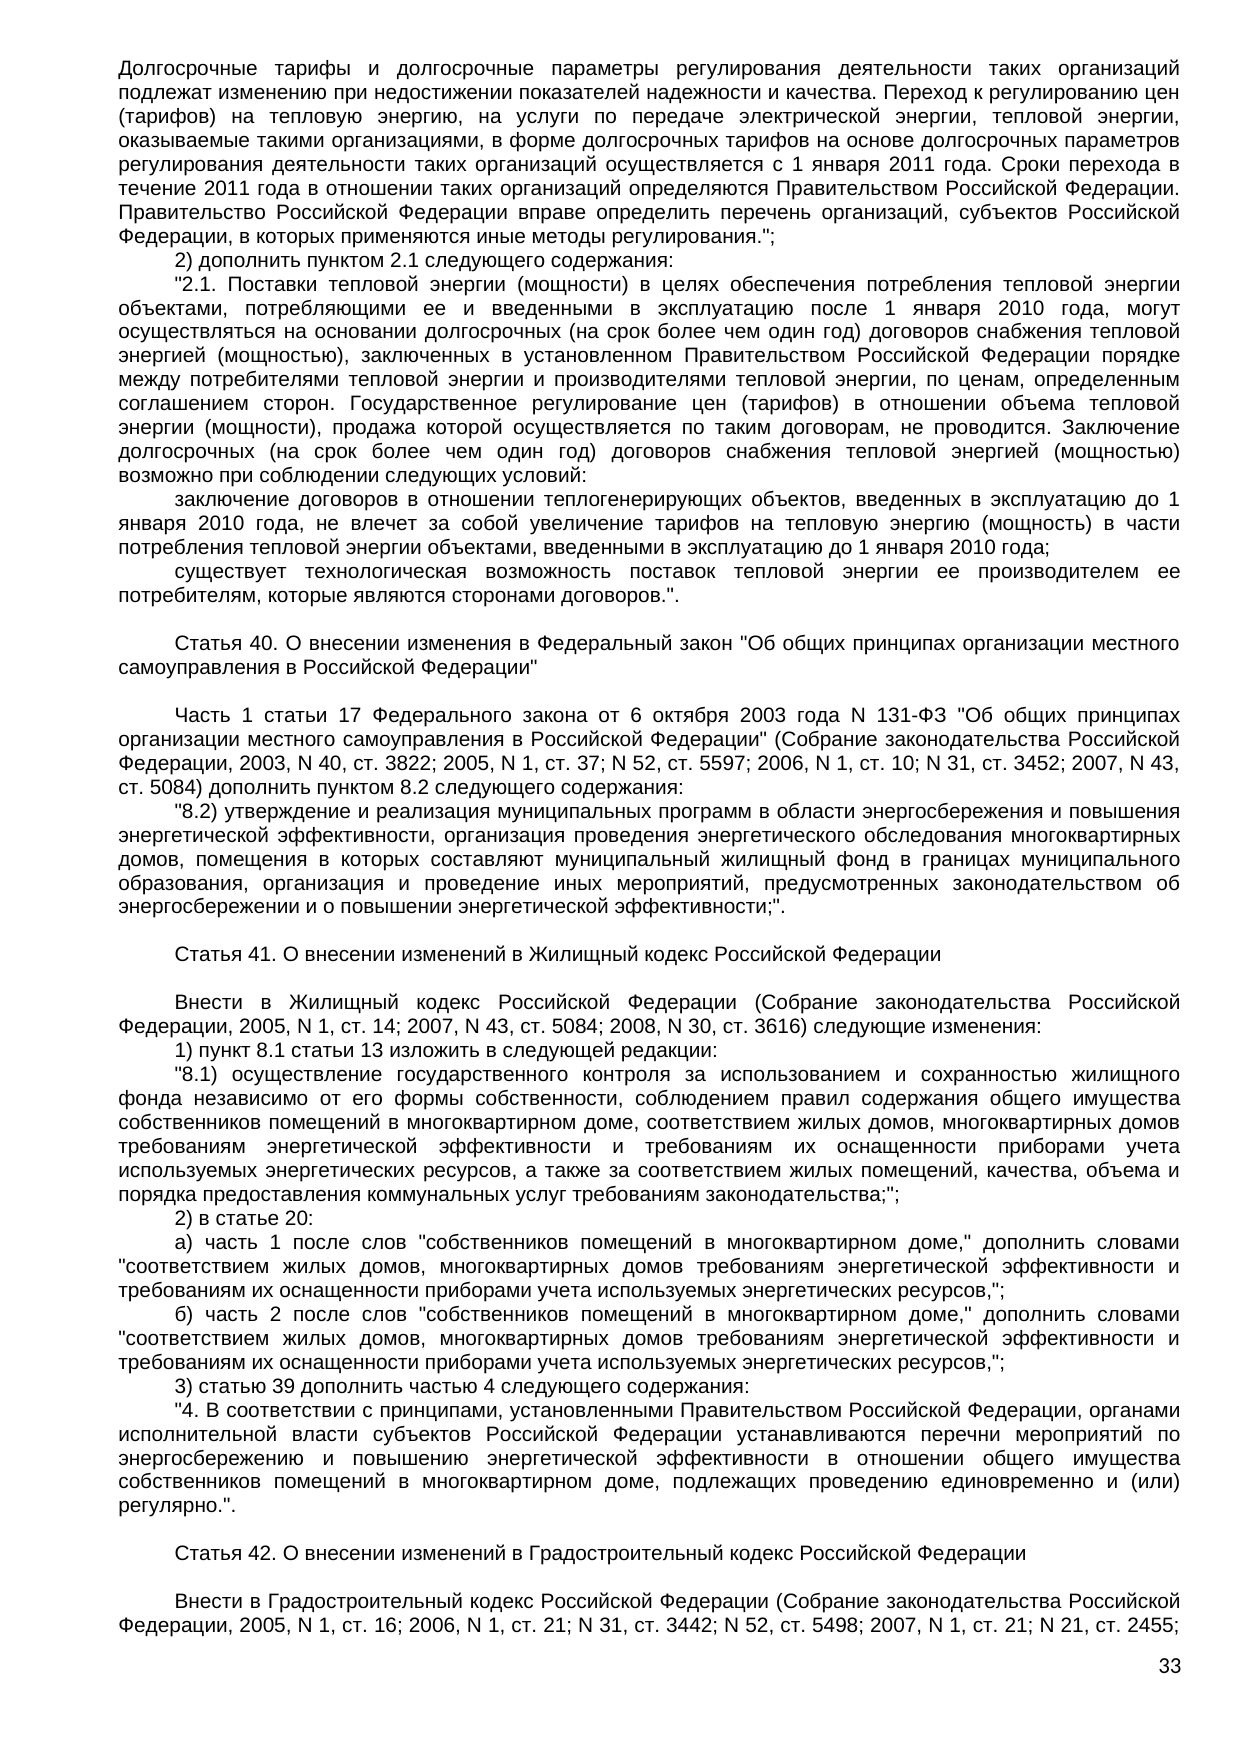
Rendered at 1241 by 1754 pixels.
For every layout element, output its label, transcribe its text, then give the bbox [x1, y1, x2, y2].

text 1) пункт 8.1 статьи 13 изложить в следующей редакции: [118, 1038, 1181, 1062]
text 2) в статье 20: [118, 1206, 1181, 1230]
text а) часть 1 после слов "собственников помещений в многоквартирном доме," дополнить словами "соответствием жилых домов, многоквартирных домов требованиям энергетической эффективности и требованиям их оснащенности приборами учета используемых энергетических ресурсов,"; [118, 1230, 1181, 1302]
text Статья 40. О внесении изменения в Федеральный закон "Об общих принципах организации местного самоуправления в Российской Федерации" [118, 631, 1181, 679]
text б) часть 2 после слов "собственников помещений в многоквартирном доме," дополнить словами "соответствием жилых домов, многоквартирных домов требованиям энергетической эффективности и требованиям их оснащенности приборами учета используемых энергетических ресурсов,"; [118, 1302, 1181, 1373]
text "4. В соответствии с принципами, установленными Правительством Российской Федерации, органами исполнительной власти субъектов Российской Федерации устанавливаются перечни мероприятий по энергосбережению и повышению энергетической эффективности в отношении общего имущества собственников помещений в многоквартирном доме, подлежащих проведению единовременно и (или) регулярно.". [118, 1397, 1181, 1517]
text существует технологическая возможность поставок тепловой энергии ее производителем ее потребителям, которые являются сторонами договоров.". [118, 559, 1181, 607]
text "8.1) осуществление государственного контроля за использованием и сохранностью жилищного фонда независимо от его формы собственности, соблюдением правил содержания общего имущества собственников помещений в многоквартирном доме, соответствием жилых домов, многоквартирных домов требованиям энергетической эффективности и требованиям их оснащенности приборами учета используемых энергетических ресурсов, а также за соответствием жилых помещений, качества, объема и порядка предоставления коммунальных услуг требованиям законодательства;"; [118, 1062, 1181, 1206]
text Статья 41. О внесении изменений в Жилищный кодекс Российской Федерации [118, 942, 1181, 966]
text "8.2) утверждение и реализация муниципальных программ в области энергосбережения и повышения энергетической эффективности, организация проведения энергетического обследования многоквартирных домов, помещения в которых составляют муниципальный жилищный фонд в границах муниципального образования, организация и проведение иных мероприятий, предусмотренных законодательством об энергосбережении и о повышении энергетической эффективности;". [118, 798, 1181, 918]
text 3) статью 39 дополнить частью 4 следующего содержания: [118, 1373, 1181, 1397]
text Внести в Жилищный кодекс Российской Федерации (Собрание законодательства Российской Федерации, 2005, N 1, ст. 14; 2007, N 43, ст. 5084; 2008, N 30, ст. 3616) следующие изменения: [118, 990, 1181, 1038]
text 2) дополнить пунктом 2.1 следующего содержания: [118, 247, 1181, 271]
text Часть 1 статьи 17 Федерального закона от 6 октября 2003 года N 131-ФЗ "Об общих принципах организации местного самоуправления в Российской Федерации" (Собрание законодательства Российской Федерации, 2003, N 40, ст. 3822; 2005, N 1, ст. 37; N 52, ст. 5597; 2006, N 1, ст. 10; N 31, ст. 3452; 2007, N 43, ст. 5084) дополнить пунктом 8.2 следующего содержания: [118, 703, 1181, 798]
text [118, 56, 1181, 247]
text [118, 1589, 1181, 1637]
text "2.1. Поставки тепловой энергии (мощности) в целях обеспечения потребления тепловой энергии объектами, потребляющими ее и введенными в эксплуатацию после 1 января 2010 года, могут осуществляться на основании долгосрочных (на срок более чем один год) договоров снабжения тепловой энергией (мощностью), заключенных в установленном Правительством Российской Федерации порядке между потребителями тепловой энергии и производителями тепловой энергии, по ценам, определенным соглашением сторон. Государственное регулирование цен (тарифов) в отношении объема тепловой энергии (мощности), продажа которой осуществляется по таким договорам, не проводится. Заключение долгосрочных (на срок более чем один год) договоров снабжения тепловой энергией (мощностью) возможно при соблюдении следующих условий: [118, 271, 1181, 487]
text Статья 42. О внесении изменений в Градостроительный кодекс Российской Федерации [118, 1541, 1181, 1565]
text заключение договоров в отношении теплогенерирующих объектов, введенных в эксплуатацию до 1 января 2010 года, не влечет за собой увеличение тарифов на тепловую энергию (мощность) в части потребления тепловой энергии объектами, введенными в эксплуатацию до 1 января 2010 года; [118, 487, 1181, 559]
